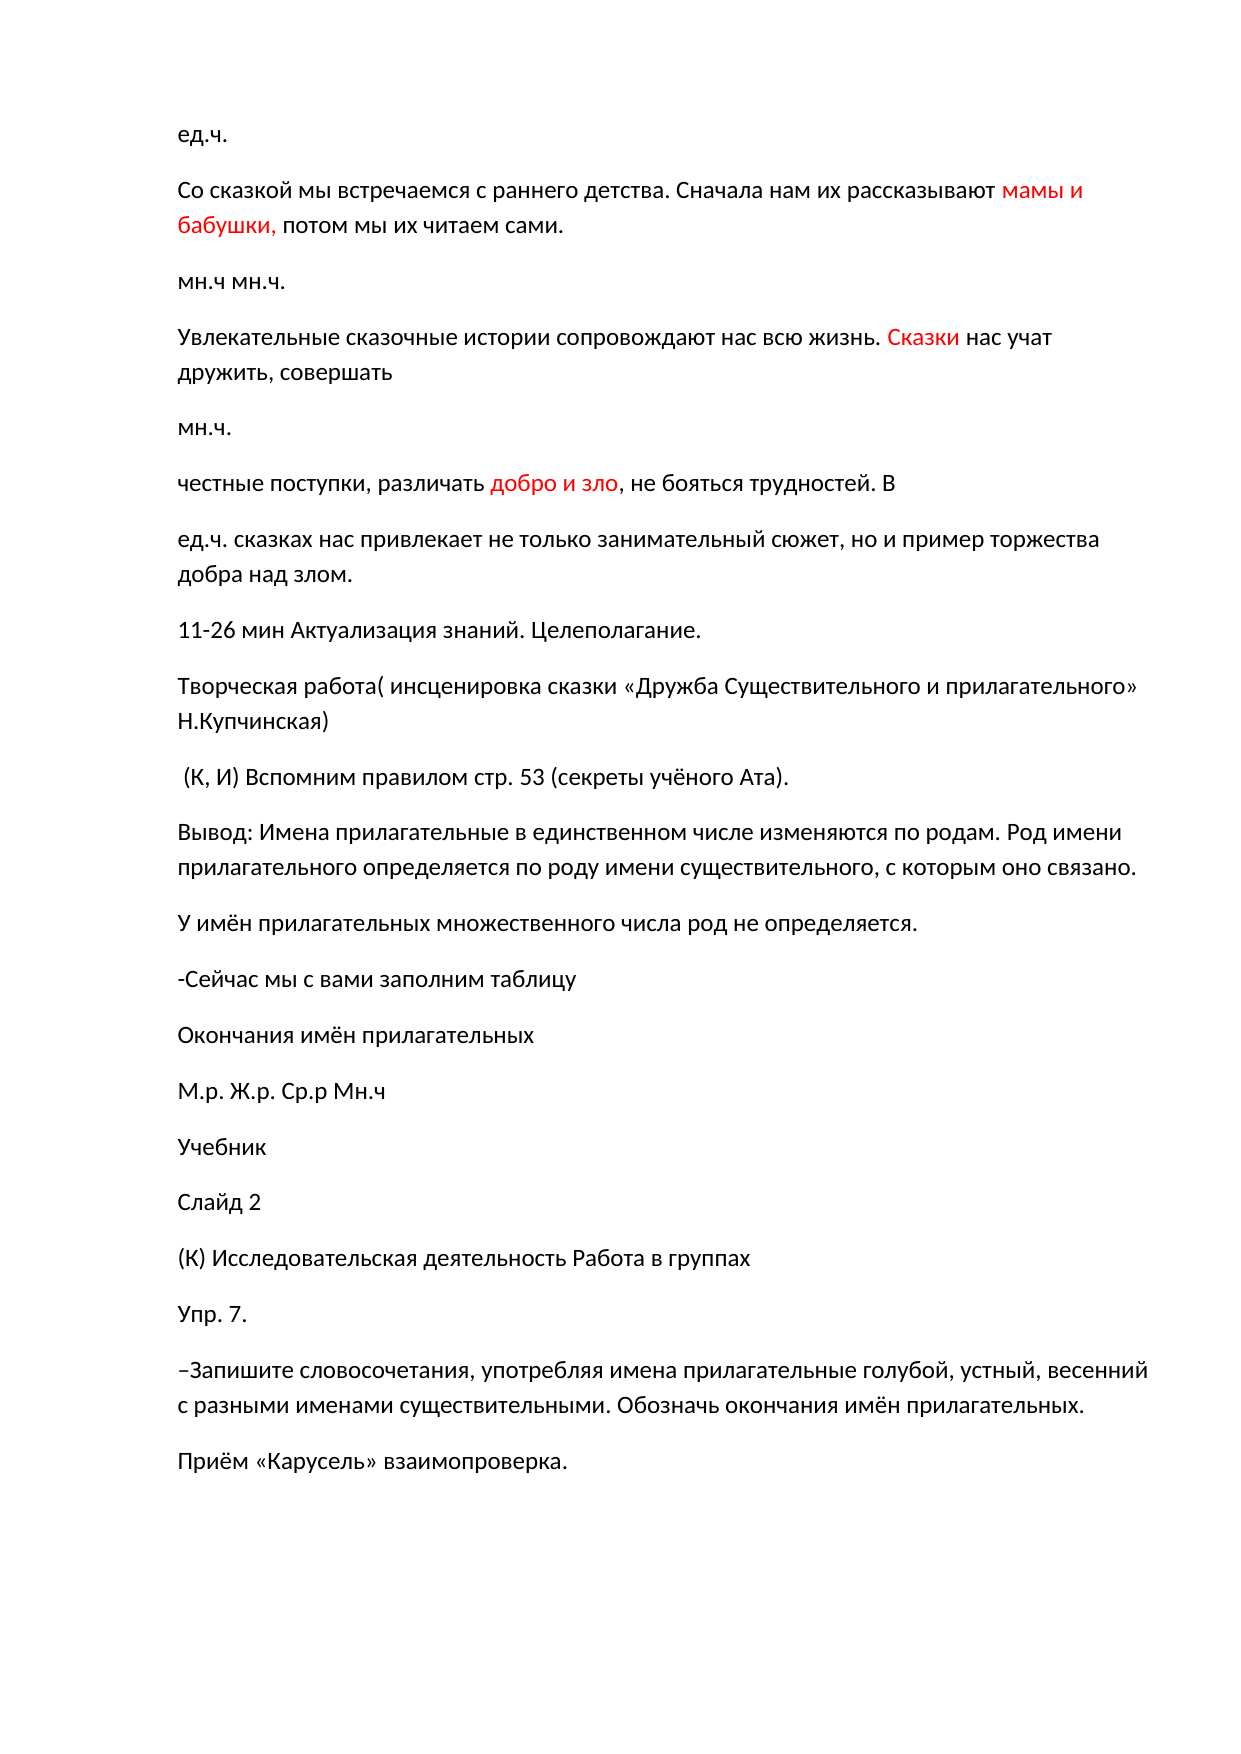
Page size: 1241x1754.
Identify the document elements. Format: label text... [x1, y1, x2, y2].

text М.р. Ж.р. Ср.р Мн.ч [177, 1075, 1152, 1105]
text Вывод: Имена прилагательные в единственном числе изменяются по родам. Род имени прилагательного определяется по роду имени существительного, с которым оно связано. [177, 816, 1152, 882]
text Слайд 2 [177, 1186, 1152, 1217]
text Учебник [177, 1131, 1152, 1161]
text (К) Исследовательская деятельность Работа в группах [177, 1242, 1152, 1273]
text -Сейчас мы с вами заполним таблицу [177, 963, 1152, 994]
text ед.ч. [177, 118, 1152, 149]
text (К, И) Вспомним правилом стр. 53 (секреты учёного Ата). [177, 761, 1152, 791]
text Увлекательные сказочные истории сопровождают нас всю жизнь. Сказки нас учат дружить, совершать [177, 321, 1152, 386]
text Приём «Карусель» взаимопроверка. [177, 1445, 1152, 1475]
text честные поступки, различать добро и зло, не бояться трудностей. В [177, 467, 1152, 498]
text мн.ч. [177, 411, 1152, 442]
text Упр. 7. [177, 1298, 1152, 1329]
text Творческая работа( инсценировка сказки «Дружба Существительного и прилагательного» Н.Купчинская) [177, 670, 1152, 735]
text 11-26 мин Актуализация знаний. Целеполагание. [177, 614, 1152, 644]
text мн.ч мн.ч. [177, 265, 1152, 295]
text Окончания имён прилагательных [177, 1019, 1152, 1049]
text У имён прилагательных множественного числа род не определяется. [177, 907, 1152, 938]
text ед.ч. сказках нас привлекает не только занимательный сюжет, но и пример торжества добра над злом. [177, 523, 1152, 589]
text –Запишите словосочетания, употребляя имена прилагательные голубой, устный, весенний с разными именами существительными. Обозначь окончания имён прилагательных. [177, 1354, 1152, 1419]
text Со сказкой мы встречаемся с раннего детства. Сначала нам их рассказывают мамы и бабушки, потом мы их читаем сами. [177, 174, 1152, 239]
